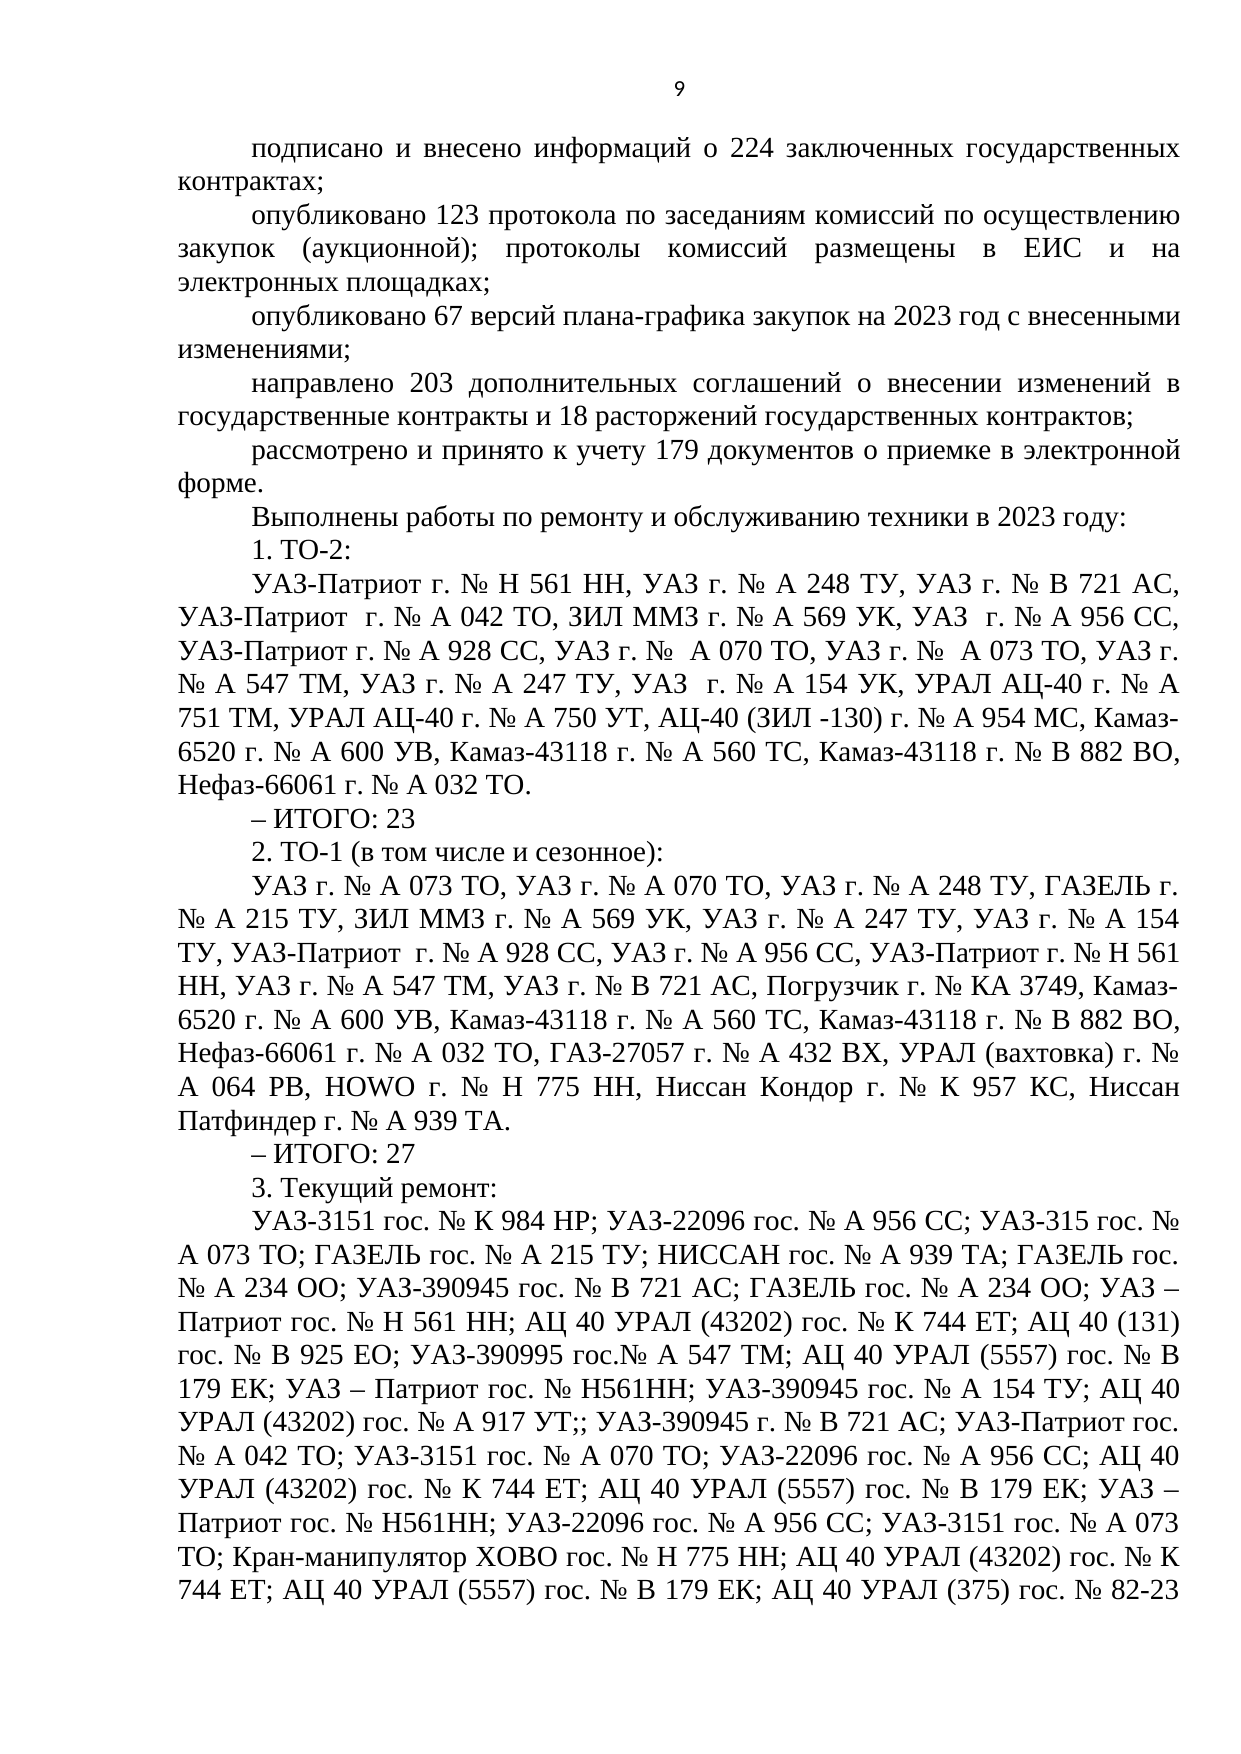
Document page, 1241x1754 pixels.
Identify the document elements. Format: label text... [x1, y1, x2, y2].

text 3. Текущий ремонт: [177, 1170, 1181, 1203]
text опубликовано 123 протокола по заседаниям комиссий по осуществлению закупок (аукционной); протоколы комиссий размещены в ЕИС и на электронных площадках; [177, 197, 1181, 298]
text УАЗ г. № А 073 ТО, УАЗ г. № А 070 ТО, УАЗ г. № А 248 ТУ, ГАЗЕЛЬ г. № А 215 ТУ, ЗИЛ ММЗ г. № А 569 УК, УАЗ г. № А 247 ТУ, УАЗ г. № А 154 ТУ, УАЗ-Патриот г. № А 928 СС, УАЗ г. № А 956 СС, УАЗ-Патриот г. № Н 561 НН, УАЗ г. № А 547 ТМ, УАЗ г. № В 721 АС, Погрузчик г. № КА 3749, Камаз-6520 г. № А 600 УВ, Камаз-43118 г. № А 560 ТС, Камаз-43118 г. № В 882 ВО, Нефаз-66061 г. № А 032 ТО, ГАЗ-27057 г. № А 432 ВХ, УРАЛ (вахтовка) г. № А 064 РВ, HOWO г. № Н 775 НН, Ниссан Кондор г. № К 957 КС, Ниссан Патфиндер г. № А 939 ТА. [177, 868, 1181, 1136]
text Выполнены работы по ремонту и обслуживанию техники в 2023 году: [177, 499, 1181, 532]
text 2. ТО-1 (в том числе и сезонное): [177, 834, 1181, 868]
text опубликовано 67 версий плана-графика закупок на 2023 год с внесенными изменениями; [177, 298, 1181, 365]
text – ИТОГО: 27 [177, 1136, 1181, 1170]
text подписано и внесено информаций о 224 заключенных государственных контрактах; [177, 130, 1181, 197]
text – ИТОГО: 23 [177, 801, 1181, 834]
text УАЗ-Патриот г. № Н 561 НН, УАЗ г. № А 248 ТУ, УАЗ г. № В 721 АС, УАЗ-Патриот г. № А 042 ТО, ЗИЛ ММЗ г. № А 569 УК, УАЗ г. № А 956 СС, УАЗ-Патриот г. № А 928 СС, УАЗ г. № А 070 ТО, УАЗ г. № А 073 ТО, УАЗ г. № А 547 ТМ, УАЗ г. № А 247 ТУ, УАЗ г. № А 154 УК, УРАЛ АЦ-40 г. № А 751 ТМ, УРАЛ АЦ-40 г. № А 750 УТ, АЦ-40 (ЗИЛ -130) г. № А 954 МС, Камаз-6520 г. № А 600 УВ, Камаз-43118 г. № А 560 ТС, Камаз-43118 г. № В 882 ВО, Нефаз-66061 г. № А 032 ТО. [177, 566, 1181, 801]
text рассмотрено и принято к учету 179 документов о приемке в электронной форме. [177, 432, 1181, 499]
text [177, 1203, 1181, 1606]
text направлено 203 дополнительных соглашений о внесении изменений в государственные контракты и 18 расторжений государственных контрактов; [177, 365, 1181, 432]
text 1. ТО-2: [177, 532, 1181, 566]
